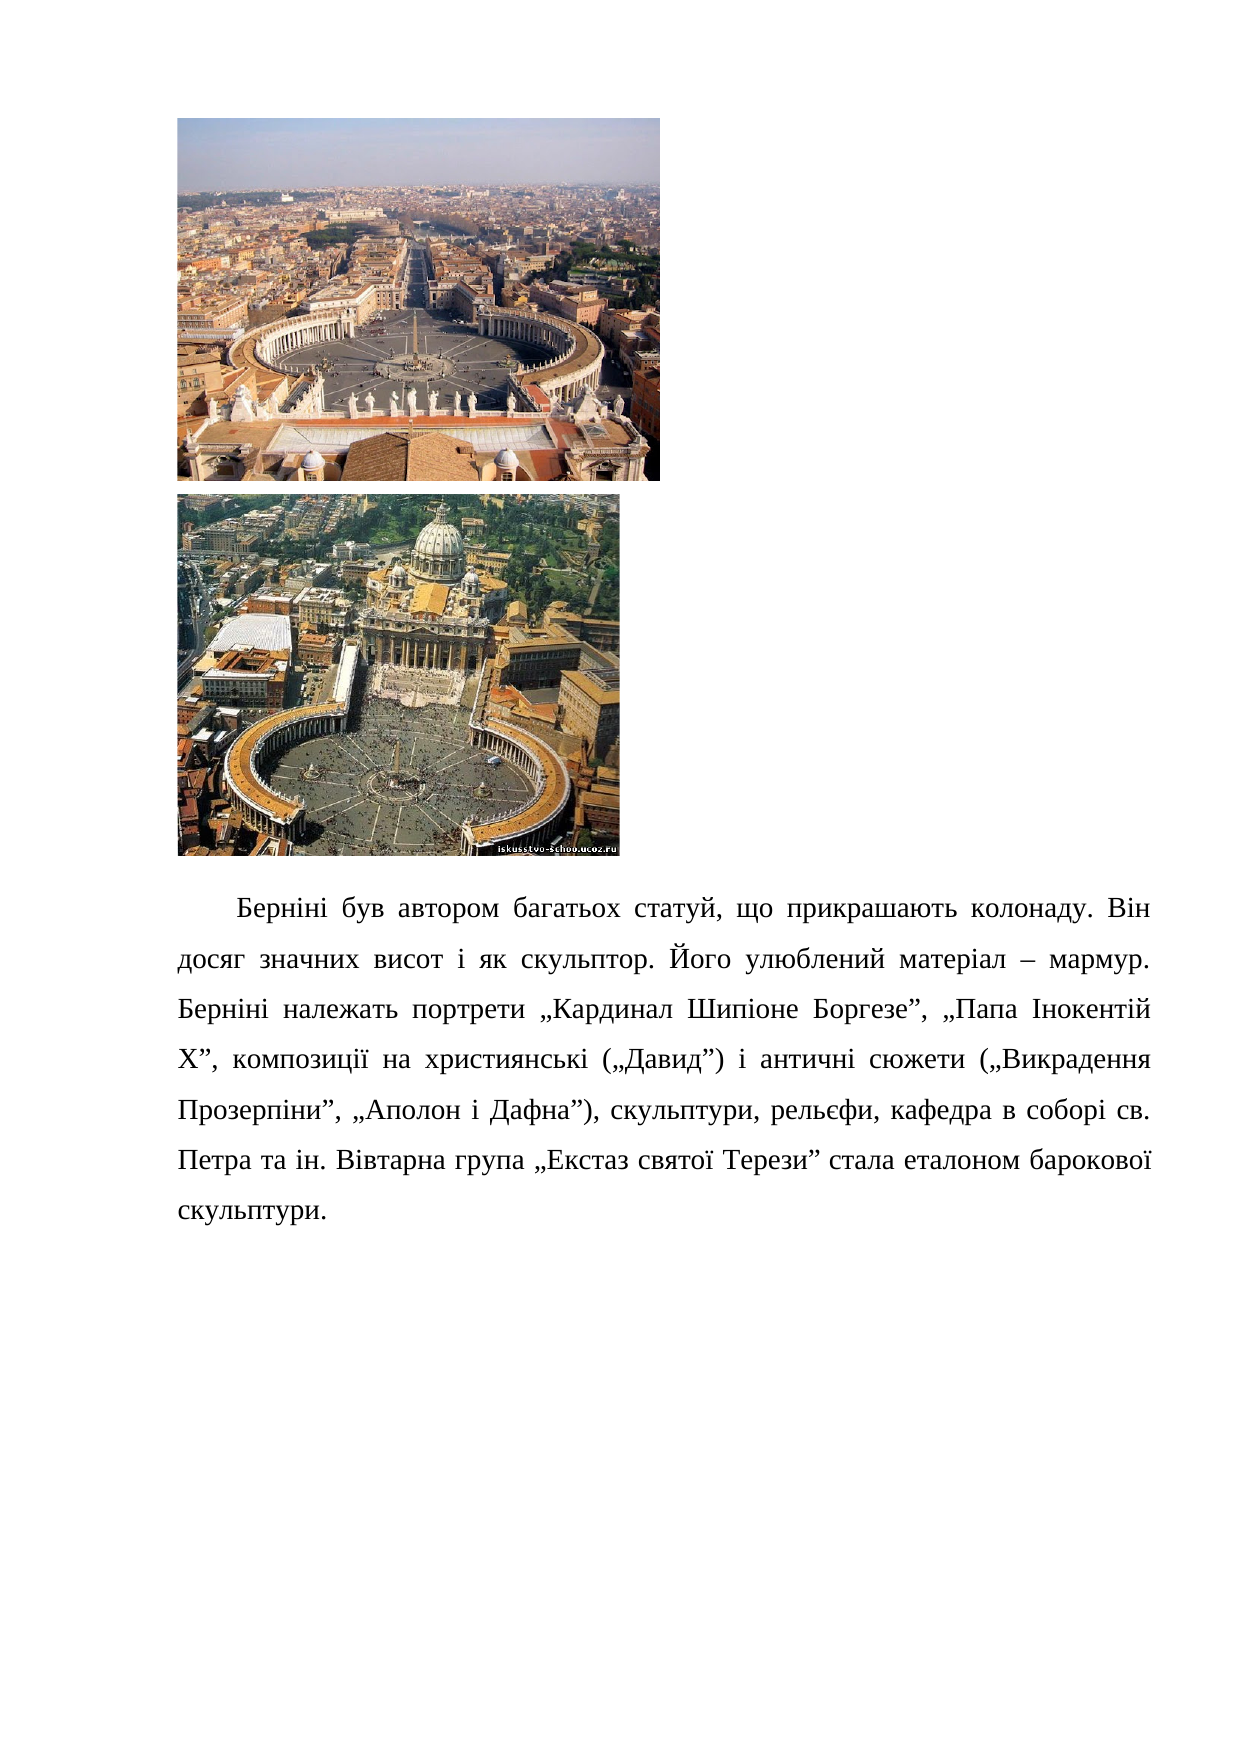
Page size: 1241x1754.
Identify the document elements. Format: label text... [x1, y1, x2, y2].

picture [177, 494, 620, 856]
picture [177, 118, 660, 481]
text Берніні був автором багатьох статуй, що прикрашають колонаду. Він досяг значних висот і як скульптор. Його улюблений матеріал – мармур. Берніні належать портрети „Кардинал Шипіоне Боргезе”, „Папа Інокентій Х”, композиції на християнські („Давид”) і античні сюжети („Викрадення Прозерпіни”, „Аполон і Дафна”), скульптури, рельєфи, кафедра в соборі св. Петра та ін. Вівтарна група „Екстаз святої Терези” стала еталоном барокової скульптури. [177, 891, 1152, 1226]
